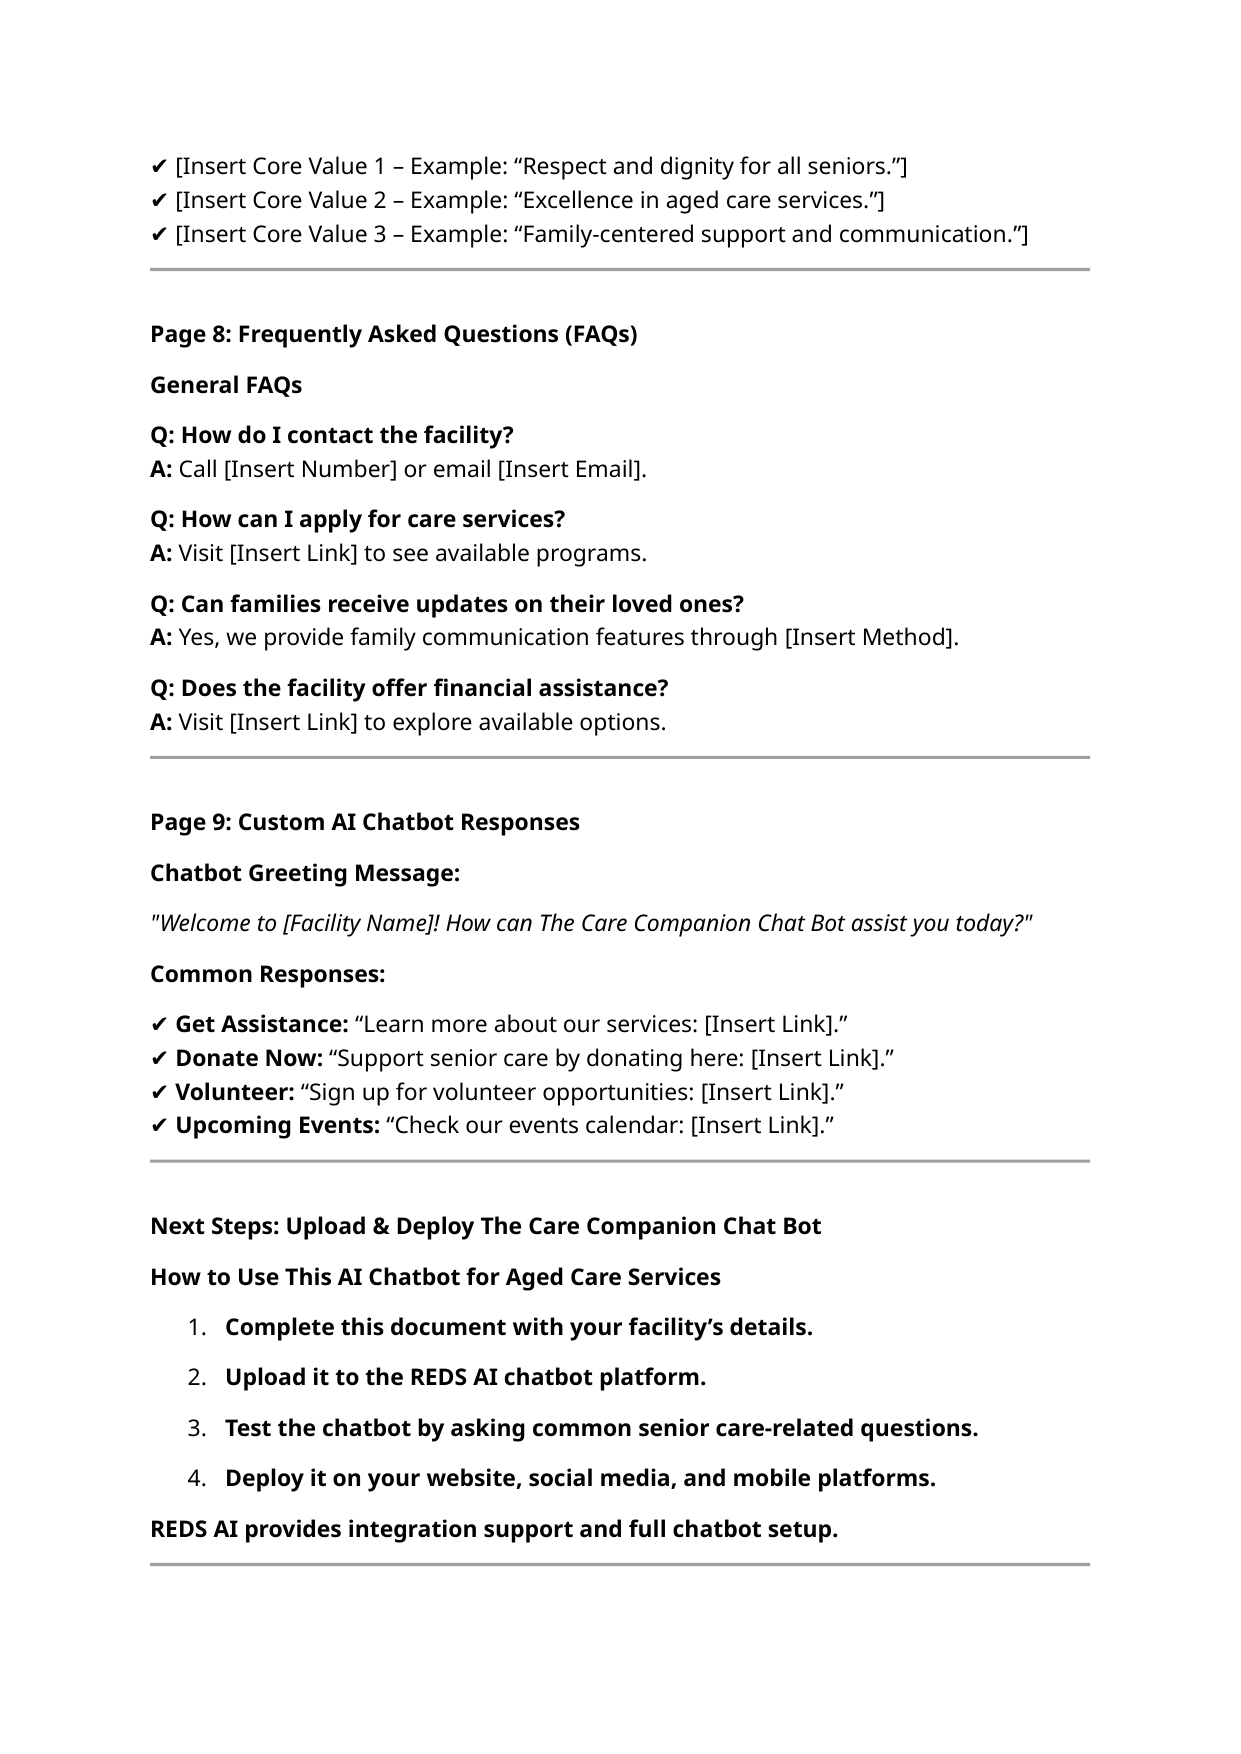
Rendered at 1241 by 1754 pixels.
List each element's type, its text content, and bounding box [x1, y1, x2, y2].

text Q: How can I apply for care services? A: Visit to see available programs. [150, 503, 1090, 568]
list Complete this document with your facility’s details. [187, 1311, 1090, 1342]
text How to Use This AI Chatbot for Aged Care Services [150, 1260, 1090, 1292]
text REDS AI provides integration support and full chatbot setup. [150, 1512, 1090, 1544]
text General FAQs [150, 369, 1090, 400]
text "Welcome to How can The Care Companion Chat Bot assist you today?" [150, 907, 1090, 938]
list Deploy it on your website, social media, and mobile platforms. [187, 1462, 1090, 1493]
text Page 8: Frequently Asked Questions (FAQs) [150, 318, 1090, 349]
text Q: Can families receive updates on their loved ones? A: Yes, we provide family communication features through [150, 587, 1090, 652]
text Q: Does the facility offer financial assistance? A: Visit to explore available options. [150, 672, 1090, 737]
text Next Steps: Upload & Deploy The Care Companion Chat Bot [150, 1210, 1090, 1241]
text ✔ ✔ ✔ [150, 150, 1090, 249]
list Test the chatbot by asking common senior care-related questions. [187, 1412, 1090, 1443]
text ✔ Get Assistance: “Learn more about our services: ✔ Donate Now: “Support senior care by donating here: ✔ Volunteer: “Sign up for volunteer opportunities: ✔ Upcoming Events: “Check our events calendar: [150, 1008, 1090, 1140]
text Chatbot Greeting Message: [150, 857, 1090, 888]
list Upload it to the REDS AI chatbot platform. [187, 1361, 1090, 1392]
text Q: How do I contact the facility? A: Call [150, 419, 1090, 484]
text Common Responses: [150, 957, 1090, 989]
text Page 9: Custom AI Chatbot Responses [150, 806, 1090, 837]
